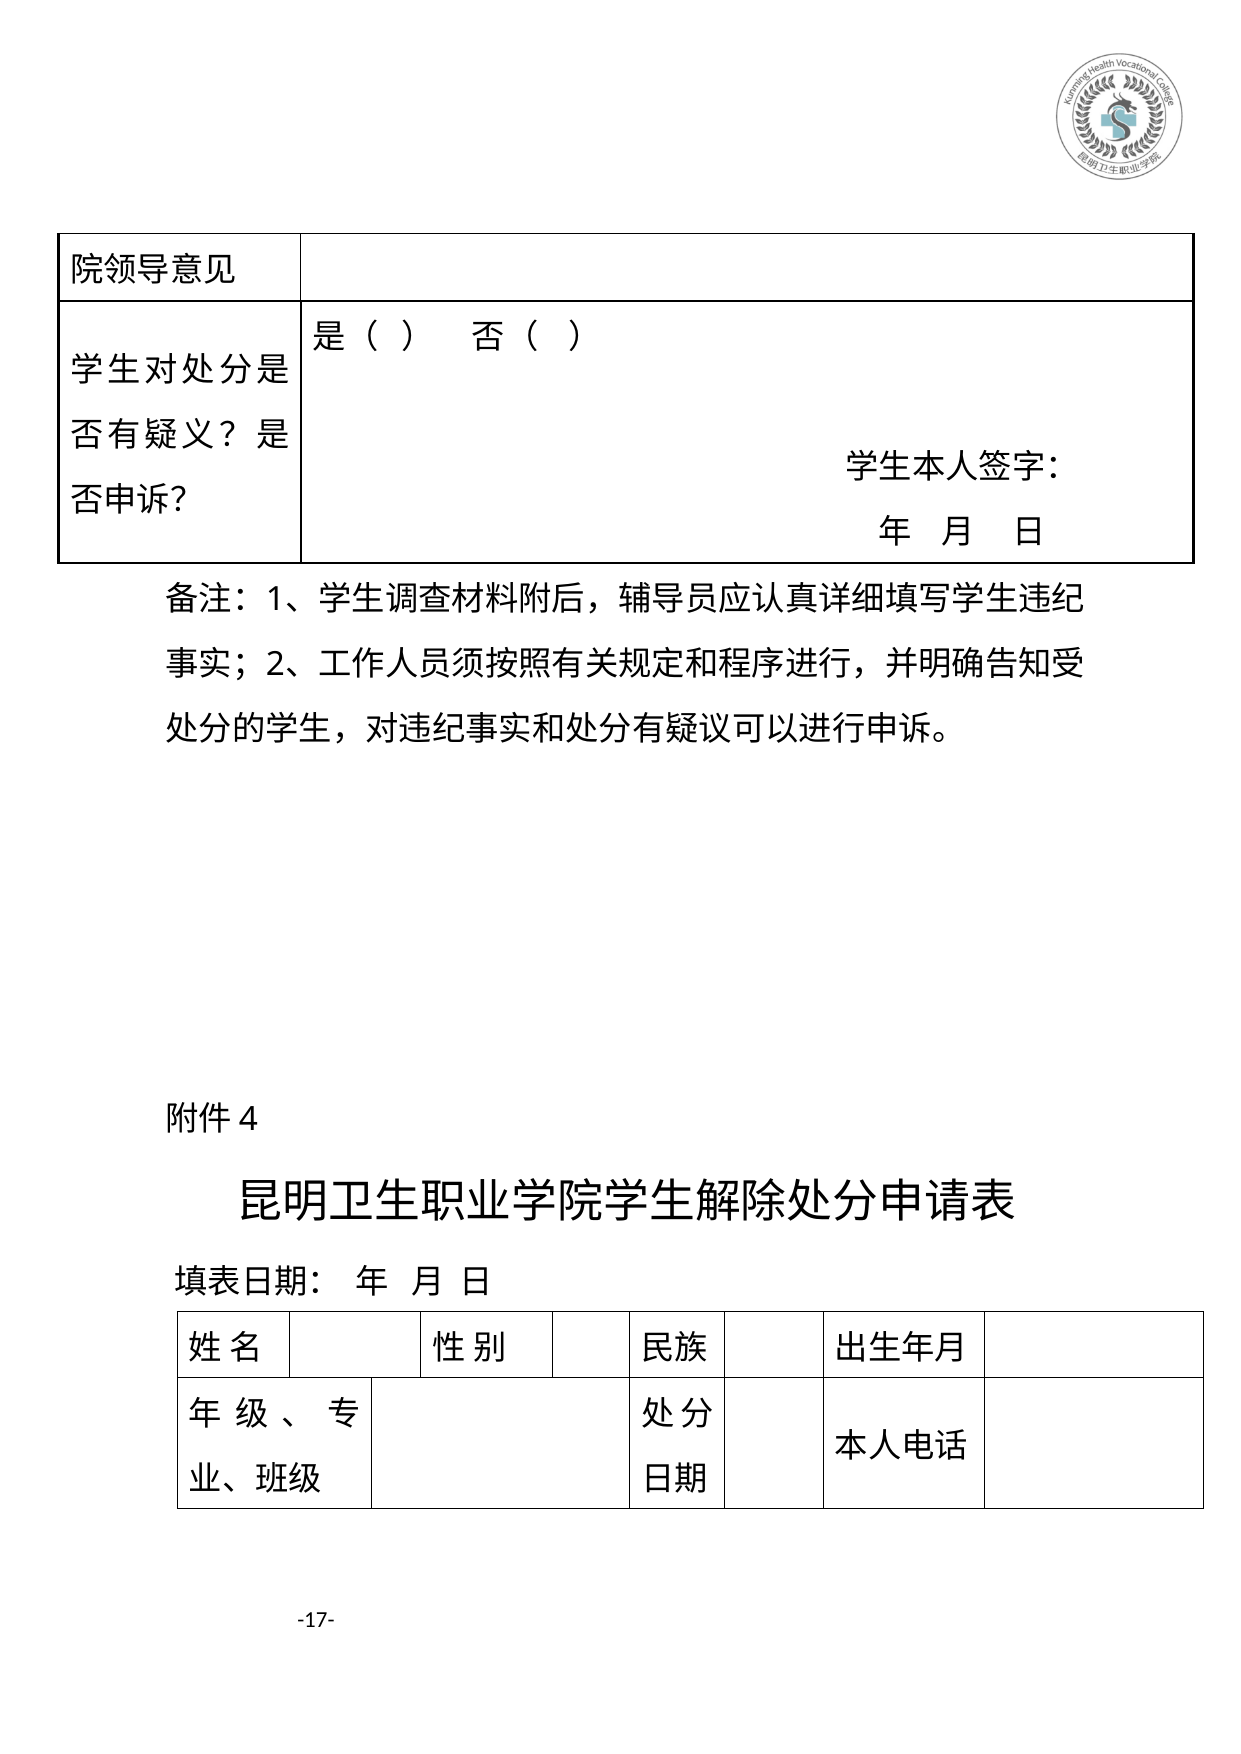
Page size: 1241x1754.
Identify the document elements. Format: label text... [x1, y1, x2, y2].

table_header [725, 1312, 823, 1377]
table_cell 学生对处分是否有疑义？是否申诉？ [60, 302, 300, 562]
text 附件4 [165, 1083, 1087, 1148]
text 昆明卫生职业学院学生解除处分申请表 [165, 1148, 1087, 1246]
table_header 民族 [630, 1312, 724, 1377]
table_cell 处分日期 [630, 1378, 724, 1508]
table_header [290, 1312, 420, 1377]
table_cell 年级、专业、班级 [178, 1378, 371, 1508]
table_cell [372, 1378, 629, 1508]
text 备注：1、学生调查材料附后，辅导员应认真详细填写学生违纪事实；2、工作人员须按照有关规定和程序进行，并明确告知受处分的学生，对违纪事实和处分有疑议可以进行申诉。 [165, 564, 1087, 758]
table_cell [985, 1378, 1203, 1508]
table_cell [725, 1378, 823, 1508]
table_header 性 别 [421, 1312, 552, 1377]
table_cell 院领导意见 [60, 234, 300, 300]
picture [1052, 52, 1184, 181]
text 填表日期： 年 月 日 [165, 1246, 1087, 1311]
table_cell 本人电话 [824, 1378, 984, 1508]
table_cell 是（ ） 否（ ） 学生本人签字： 年 月 日 [302, 302, 1192, 562]
table_header 出生年月 [824, 1312, 984, 1377]
table_header [553, 1312, 629, 1377]
table_header [985, 1312, 1203, 1377]
table_header 姓 名 [178, 1312, 289, 1377]
table_cell [301, 234, 1192, 300]
